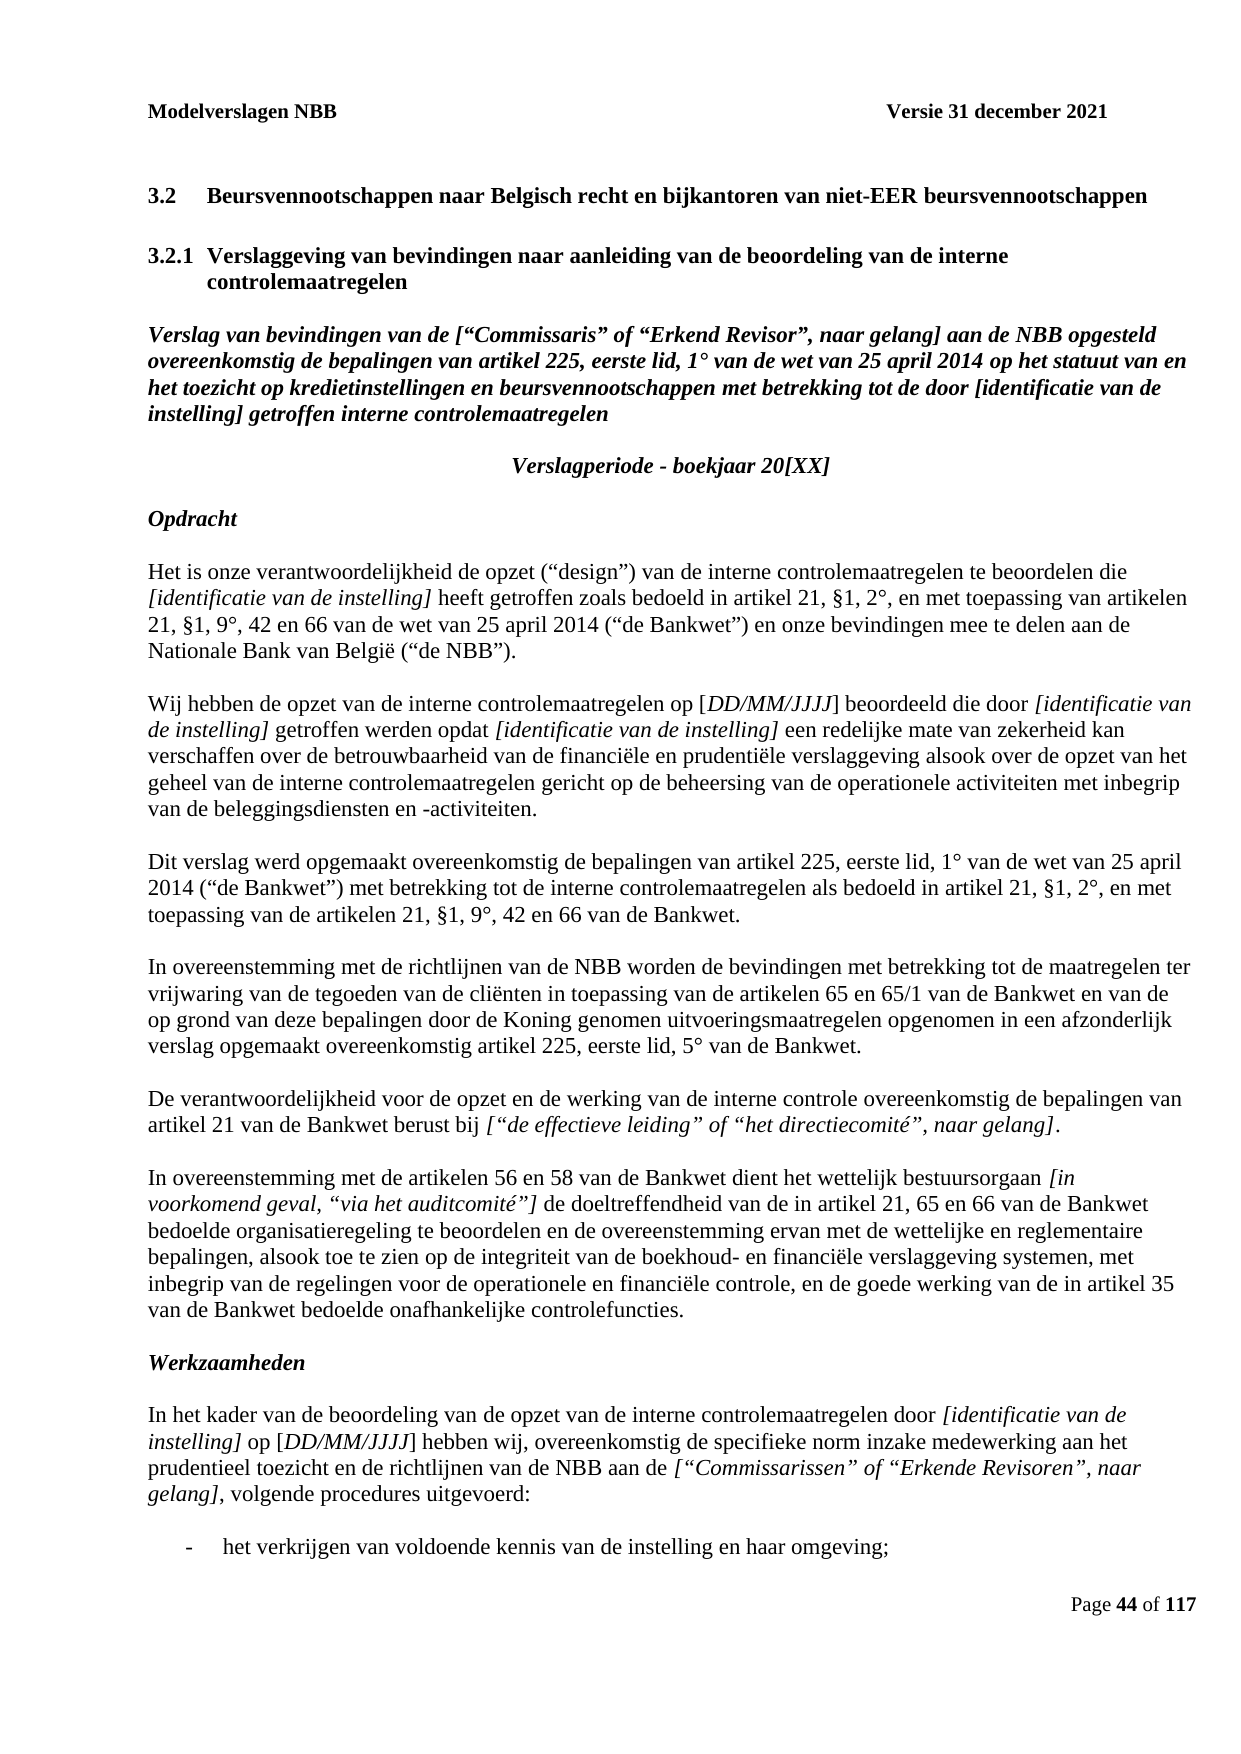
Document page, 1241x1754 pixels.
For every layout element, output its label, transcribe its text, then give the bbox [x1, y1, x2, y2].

text Wij hebben de opzet van de interne controlemaatregelen op [DD/MM/JJJJ] beoordeeld die door [identificatie van de instelling] getroffen werden opdat [identificatie van de instelling] een redelijke mate van zekerheid kan verschaffen over de betrouwbaarheid van de financiële en prudentiële verslaggeving alsook over de opzet van het geheel van de interne controlemaatregelen gericht op de beheersing van de operationele activiteiten met inbegrip van de beleggingsdiensten en -activiteiten. [148, 690, 1196, 822]
text De verantwoordelijkheid voor de opzet en de werking van de interne controle overeenkomstig de bepalingen van artikel 21 van de Bankwet berust bij [“de effectieve leiding” of “het directiecomité”, naar gelang]. [148, 1085, 1196, 1138]
text Werkzaamheden [148, 1349, 1196, 1375]
list het verkrijgen van voldoende kennis van de instelling en haar omgeving; [185, 1533, 1196, 1559]
text In het kader van de beoordeling van de opzet van de interne controlemaatregelen door [identificatie van de instelling] op [DD/MM/JJJJ] hebben wij, overeenkomstig de specifieke norm inzake medewerking aan het prudentieel toezicht en de richtlijnen van de NBB aan de [“Commissarissen” of “Erkende Revisoren”, naar gelang], volgende procedures uitgevoerd: [148, 1401, 1196, 1507]
text Dit verslag werd opgemaakt overeenkomstig de bepalingen van artikel 225, eerste lid, 1° van de wet van 25 april 2014 (“de Bankwet”) met betrekking tot de interne controlemaatregelen als bedoeld in artikel 21, §1, 2°, en met toepassing van de artikelen 21, §1, 9°, 42 en 66 van de Bankwet. [148, 848, 1196, 927]
text In overeenstemming met de richtlijnen van de NBB worden de bevindingen met betrekking tot de maatregelen ter vrijwaring van de tegoeden van de cliënten in toepassing van de artikelen 65 en 65/1 van de Bankwet en van de op grond van deze bepalingen door de Koning genomen uitvoeringsmaatregelen opgenomen in een afzonderlijk verslag opgemaakt overeenkomstig artikel 225, eerste lid, 5° van de Bankwet. [148, 953, 1196, 1059]
subtitle Verslaggeving van bevindingen naar aanleiding van de beoordeling van de interne controlemaatregelen [148, 242, 1196, 294]
text Verslagperiode - boekjaar 20[XX] [148, 426, 1196, 479]
text Verslag van bevindingen van de [“Commissaris” of “Erkend Revisor”, naar gelang] aan de NBB opgesteld overeenkomstig de bepalingen van artikel 225, eerste lid, 1° van de wet van 25 april 2014 op het statuut van en het toezicht op kredietinstellingen en beursvennootschappen met betrekking tot de door [identificatie van de instelling] getroffen interne controlemaatregelen [148, 321, 1196, 426]
subtitle Beursvennootschappen naar Belgisch recht en bijkantoren van niet-EER beursvennootschappen [148, 182, 1196, 242]
text Het is onze verantwoordelijkheid de opzet (“design”) van de interne controlemaatregelen te beoordelen die [identificatie van de instelling] heeft getroffen zoals bedoeld in artikel 21, §1, 2°, en met toepassing van artikelen 21, §1, 9°, 42 en 66 van de wet van 25 april 2014 (“de Bankwet”) en onze bevindingen mee te delen aan de Nationale Bank van België (“de NBB”). [148, 558, 1196, 663]
text In overeenstemming met de artikelen 56 en 58 van de Bankwet dient het wettelijk bestuursorgaan [in voorkomend geval, “via het auditcomité”] de doeltreffendheid van de in artikel 21, 65 en 66 van de Bankwet bedoelde organisatieregeling te beoordelen en de overeenstemming ervan met de wettelijke en reglementaire bepalingen, alsook toe te zien op de integriteit van de boekhoud- en financiële verslaggeving systemen, met inbegrip van de regelingen voor de operationele en financiële controle, en de goede werking van de in artikel 35 van de Bankwet bedoelde onafhankelijke controlefuncties. [148, 1164, 1196, 1322]
text Opdracht [148, 479, 1196, 532]
